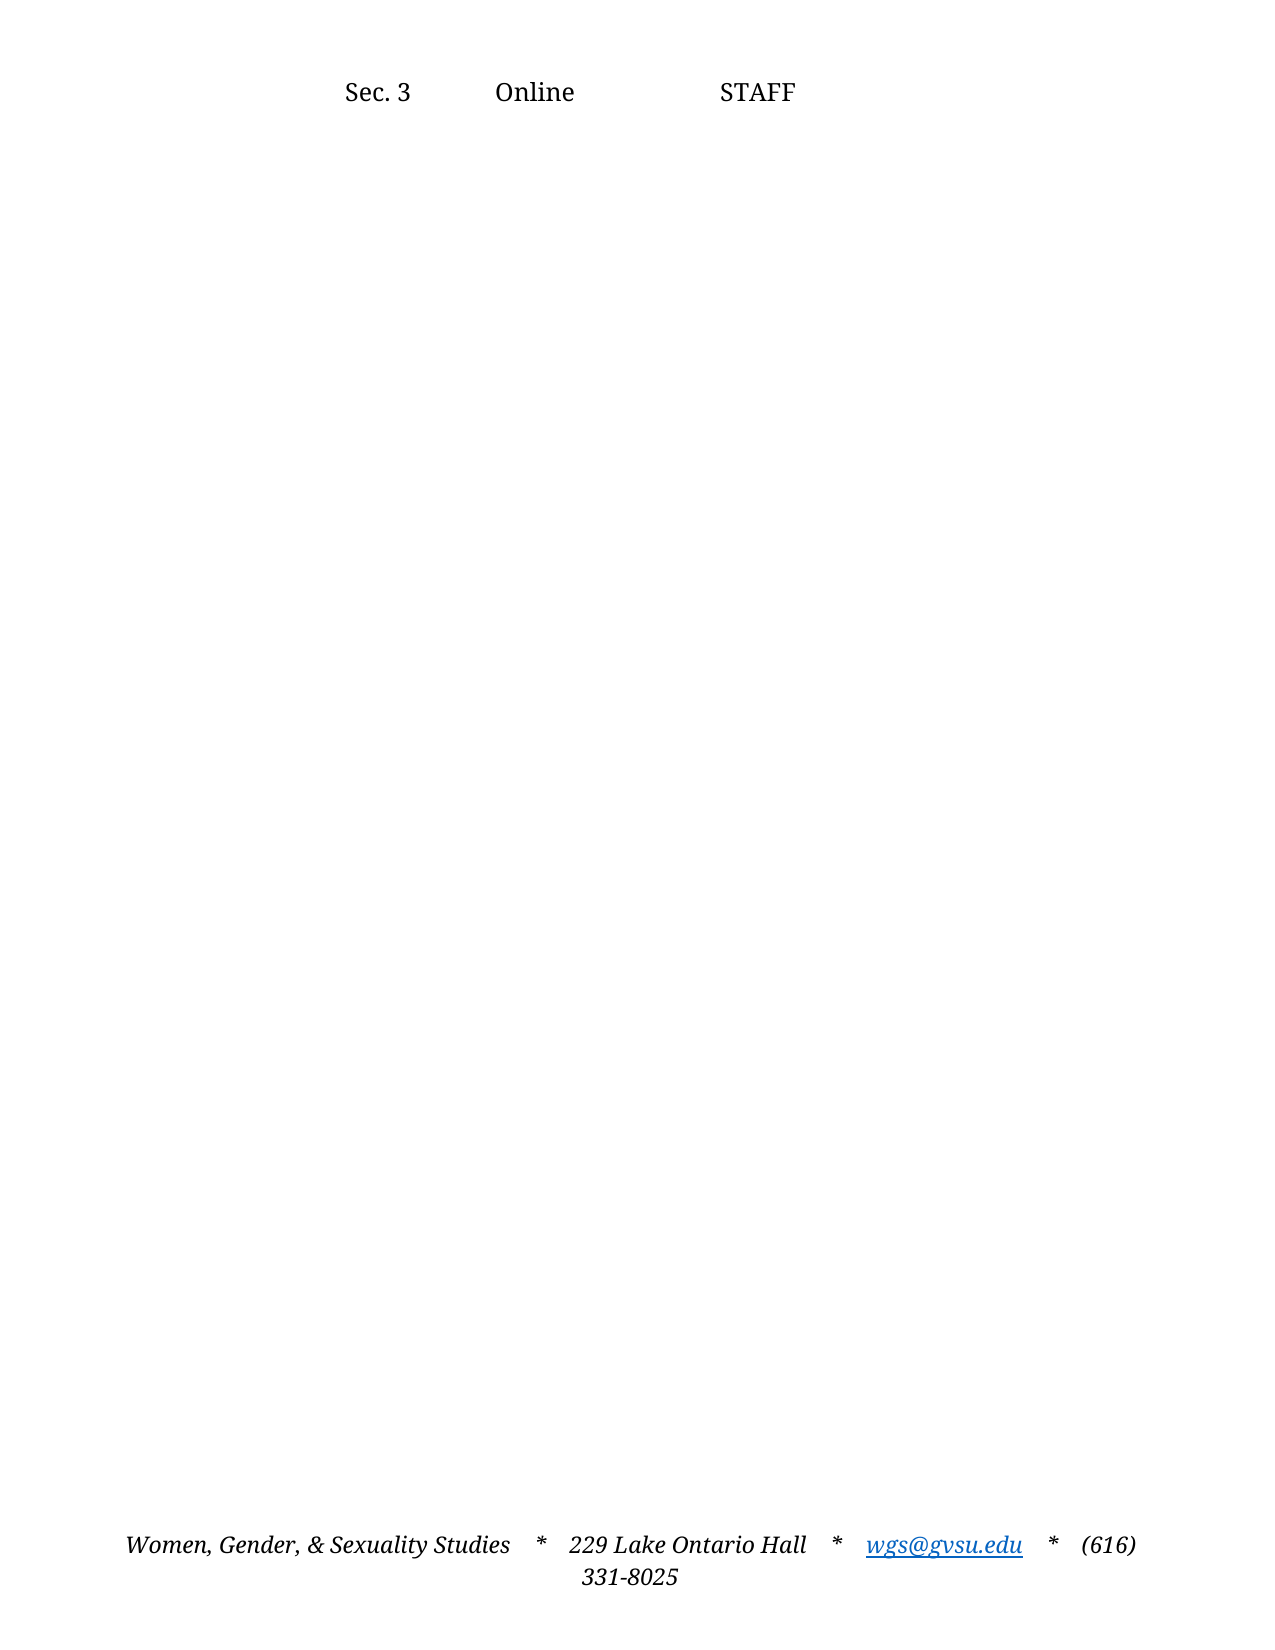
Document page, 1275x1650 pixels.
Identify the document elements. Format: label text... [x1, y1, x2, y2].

text Sec. 3 Online STAFF [279, 75, 1143, 109]
